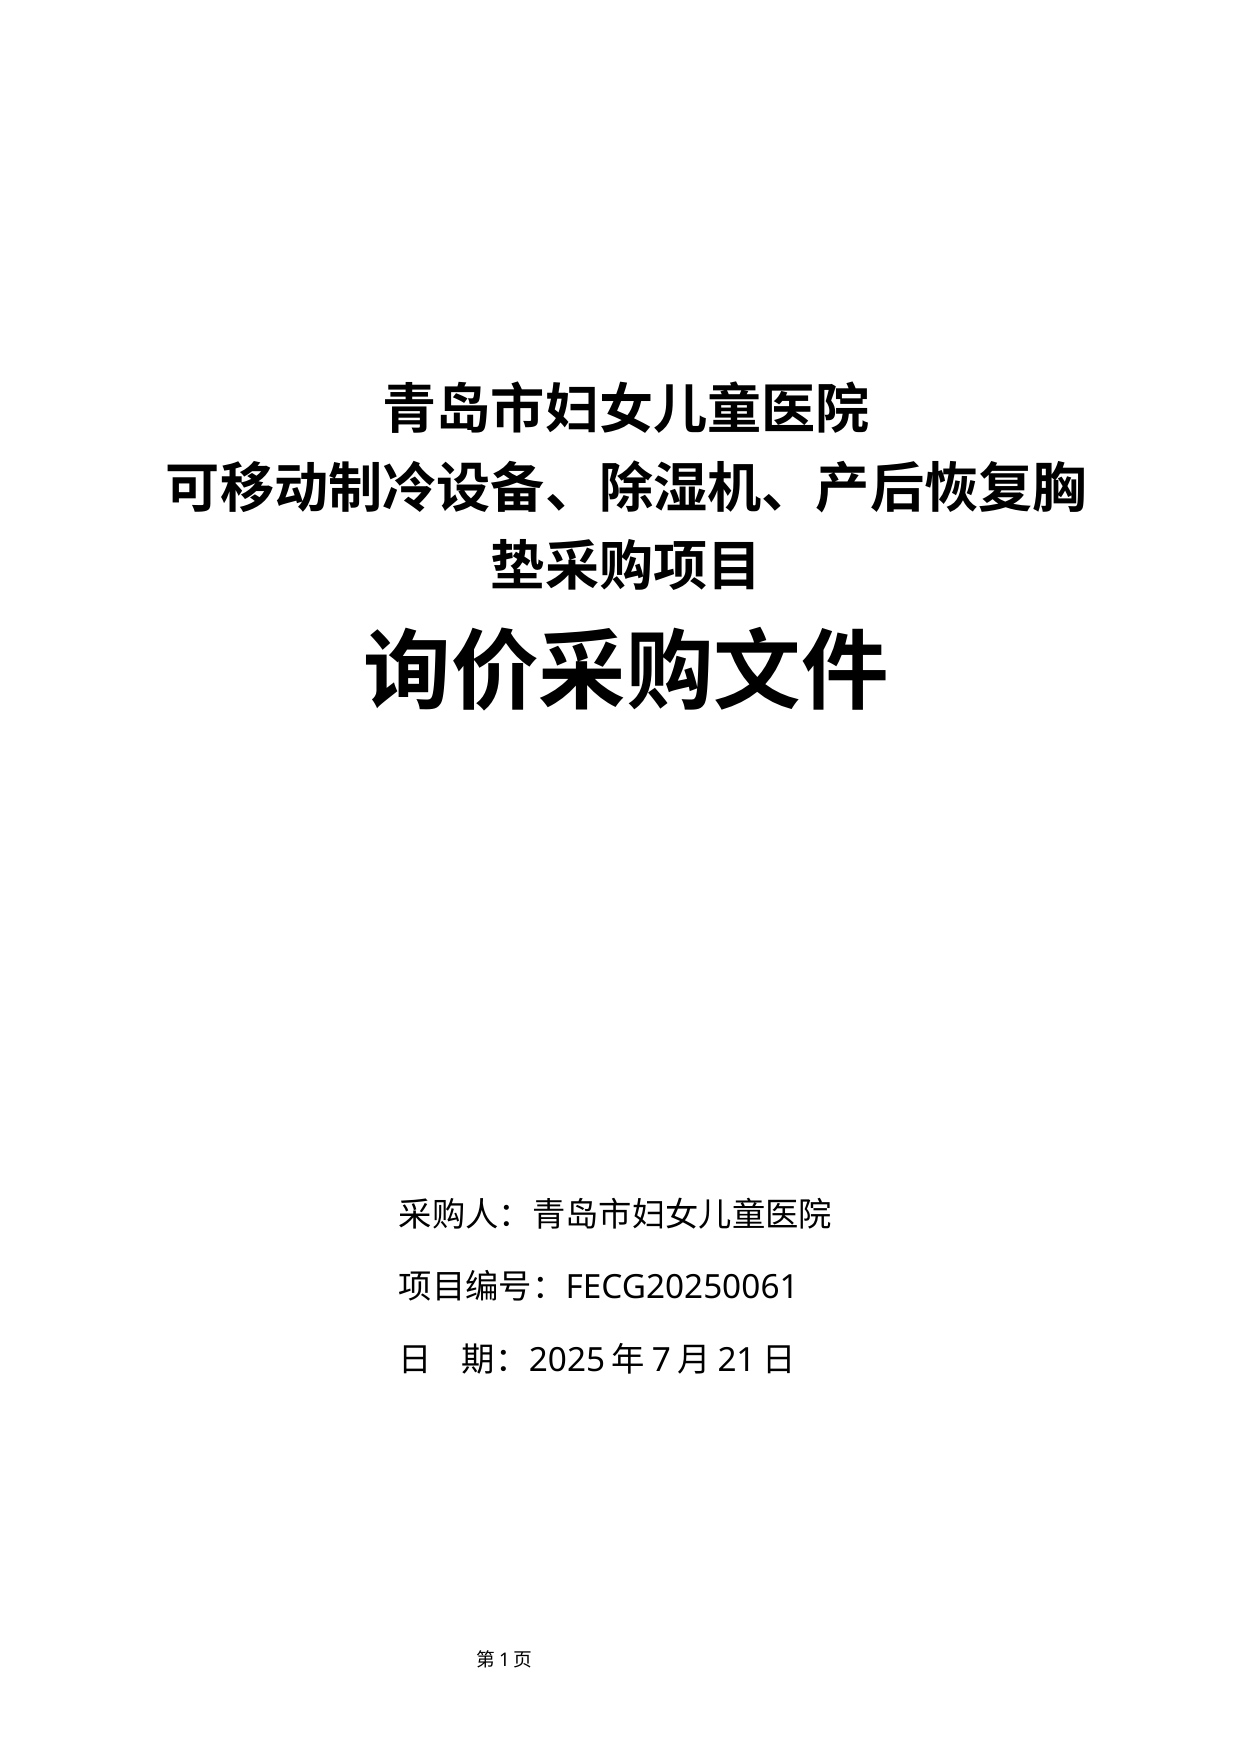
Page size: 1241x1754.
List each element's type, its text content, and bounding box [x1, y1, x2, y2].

text 询价采购文件 [165, 601, 1087, 728]
text 可移动制冷设备、除湿机、产后恢复胸垫采购项目 [165, 444, 1087, 601]
text 采购人：青岛市妇女儿童医院 [165, 1188, 1087, 1236]
text 日 期：2025年7月21日 [165, 1333, 1087, 1381]
text 项目编号：FECG20250061 [165, 1260, 1087, 1308]
text 青岛市妇女儿童医院 [165, 366, 1087, 444]
